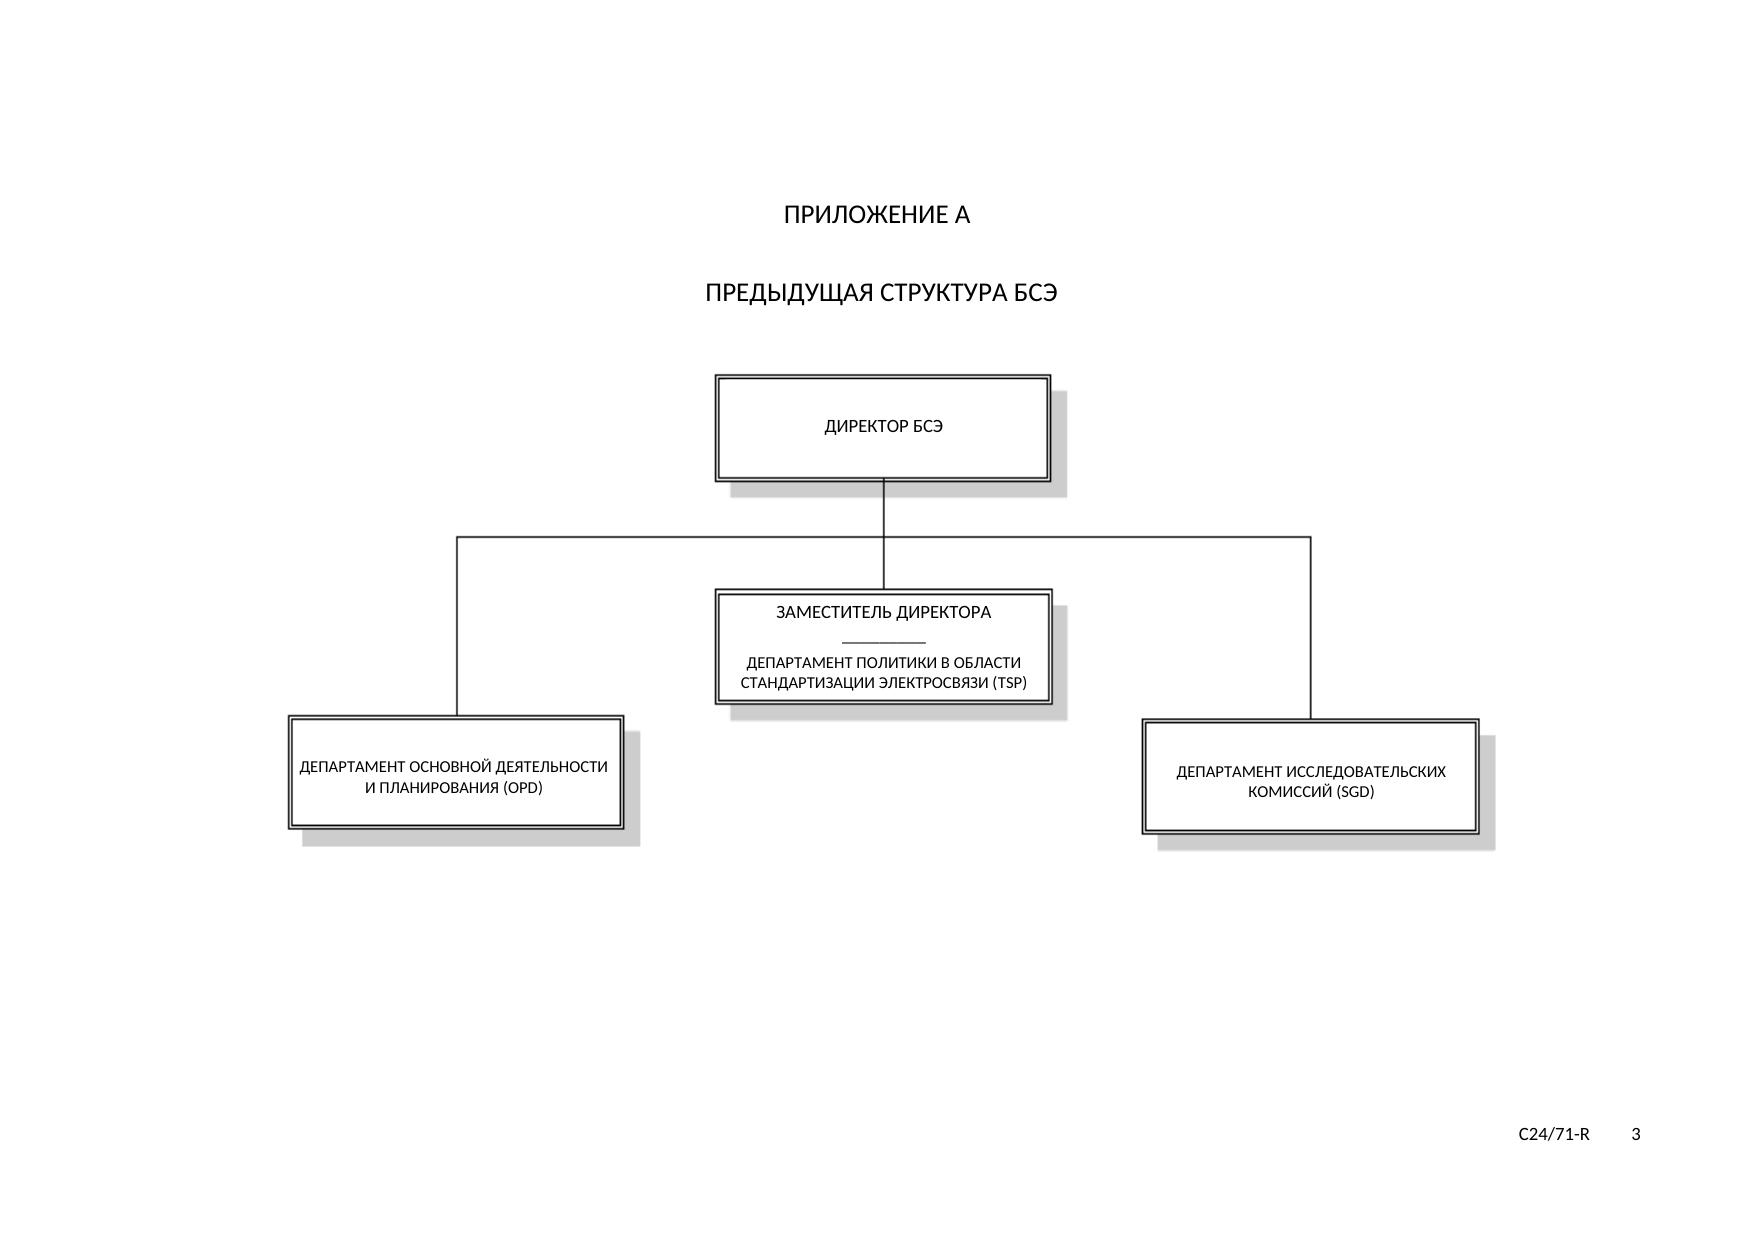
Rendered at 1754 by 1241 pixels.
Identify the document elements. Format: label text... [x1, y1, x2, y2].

picture [174, 243, 1580, 911]
text ПРИЛОЖЕНИЕ A [148, 198, 1606, 231]
